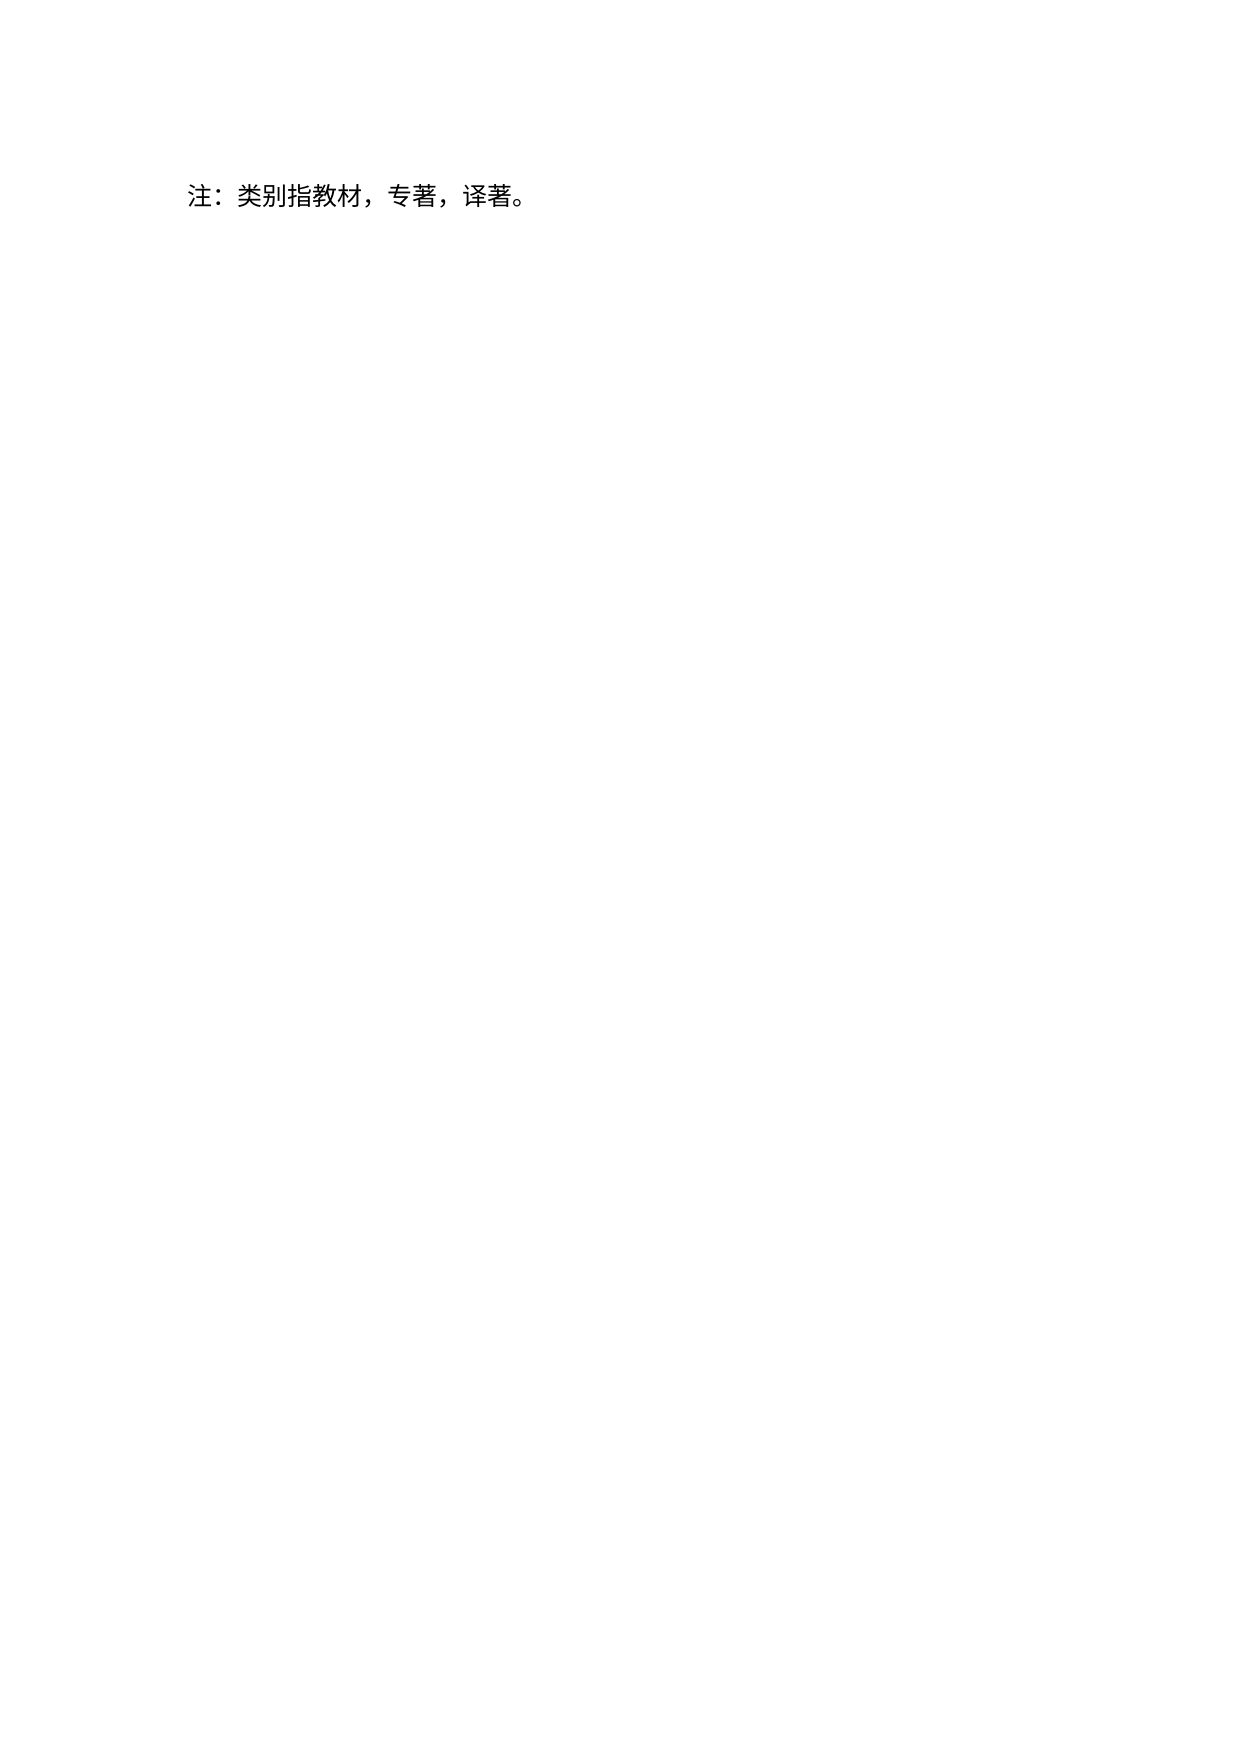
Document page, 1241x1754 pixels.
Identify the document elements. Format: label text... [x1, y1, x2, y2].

text 注：类别指教材，专著，译著。 [187, 162, 1053, 227]
